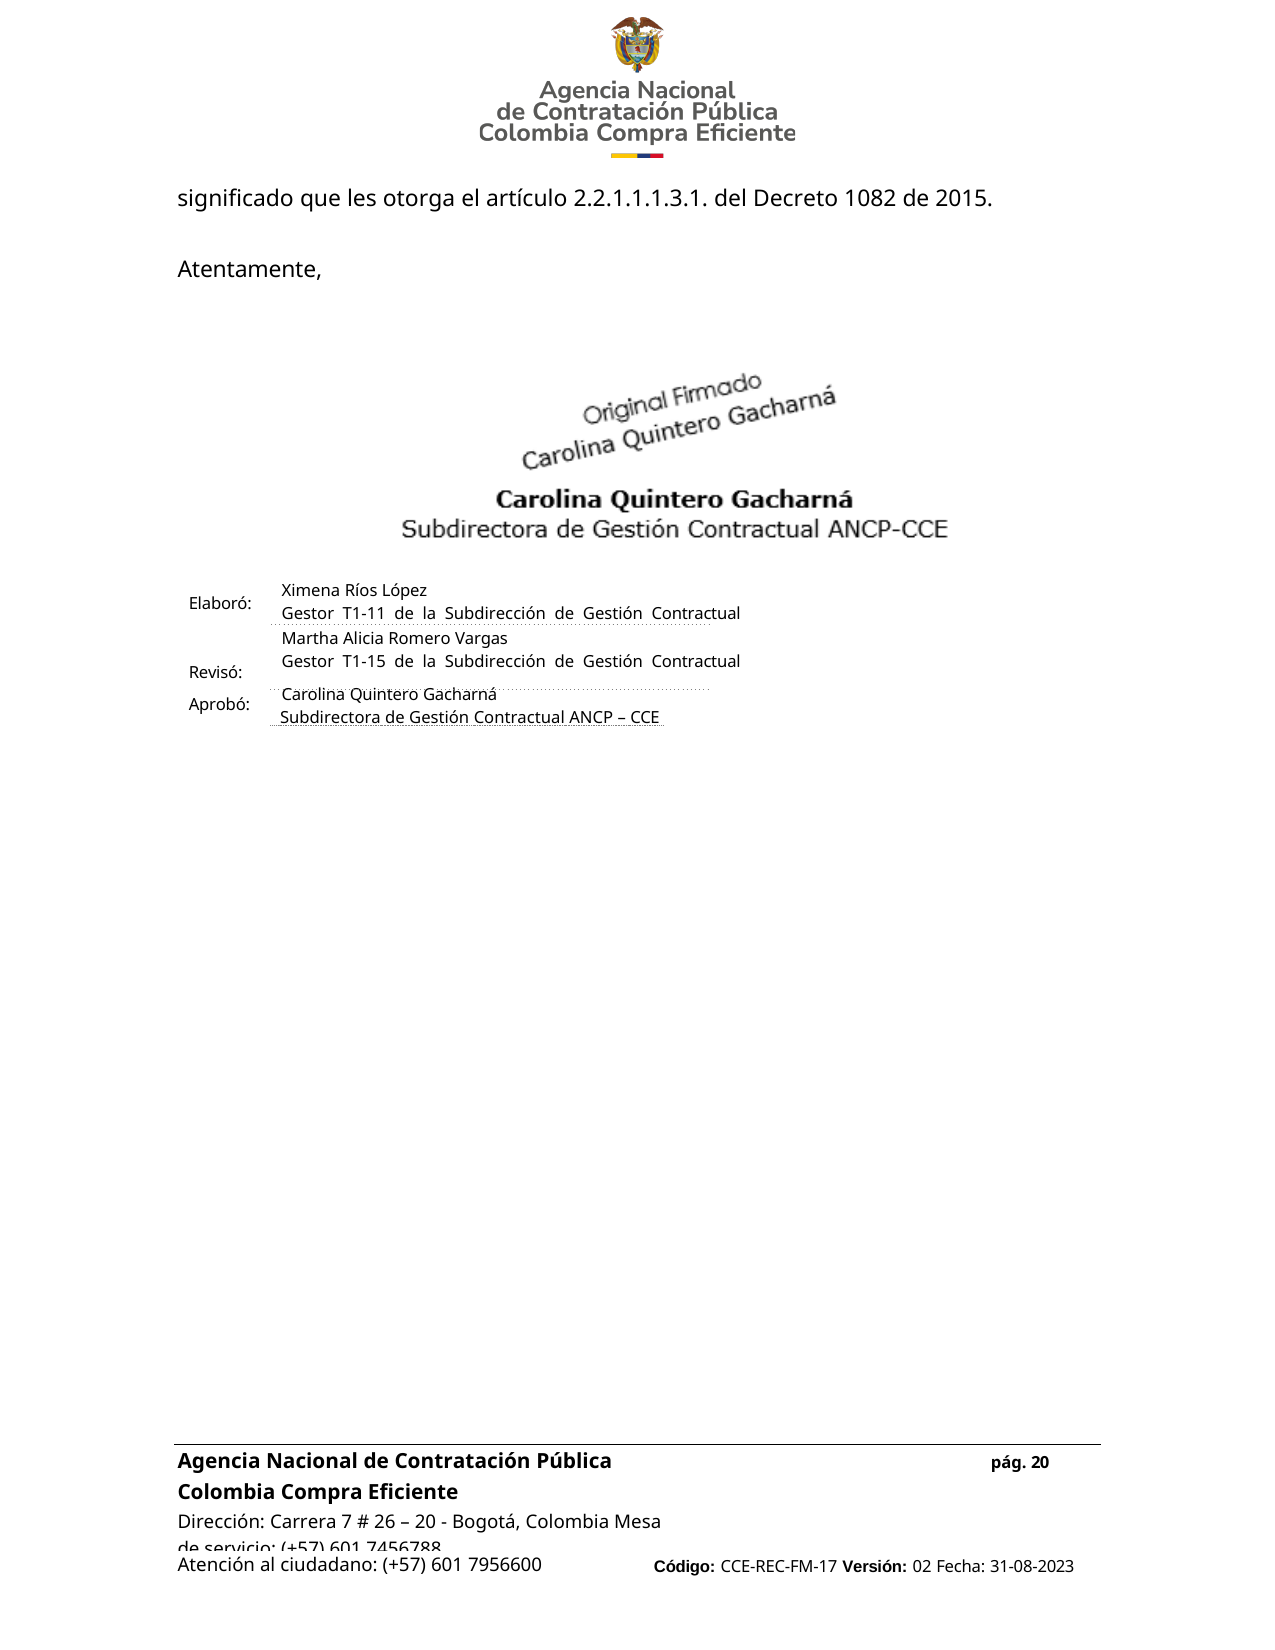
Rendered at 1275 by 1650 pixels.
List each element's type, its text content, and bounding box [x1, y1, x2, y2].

text Ximena Ríos López [281, 579, 1192, 602]
text Revisó: [188, 660, 259, 683]
text Subdirectora de Gestión Contractual ANCP – CCE [270, 706, 1192, 728]
picture [367, 328, 987, 558]
text Carolina Quintero Gacharná [281, 683, 1192, 706]
text significado que les otorga el artículo 2.2.1.1.1.3.1. del Decreto 1082 de 2015. [177, 182, 1192, 213]
text Gestor T1-15 de la Subdirección de Gestión Contractual [281, 649, 764, 672]
text Gestor T1-11 de la Subdirección de Gestión Contractual [281, 602, 764, 624]
text Atentamente, [177, 253, 1192, 284]
picture [479, 17, 796, 158]
text Elaboró: [188, 591, 259, 614]
text Martha Alicia Romero Vargas [281, 627, 1192, 649]
